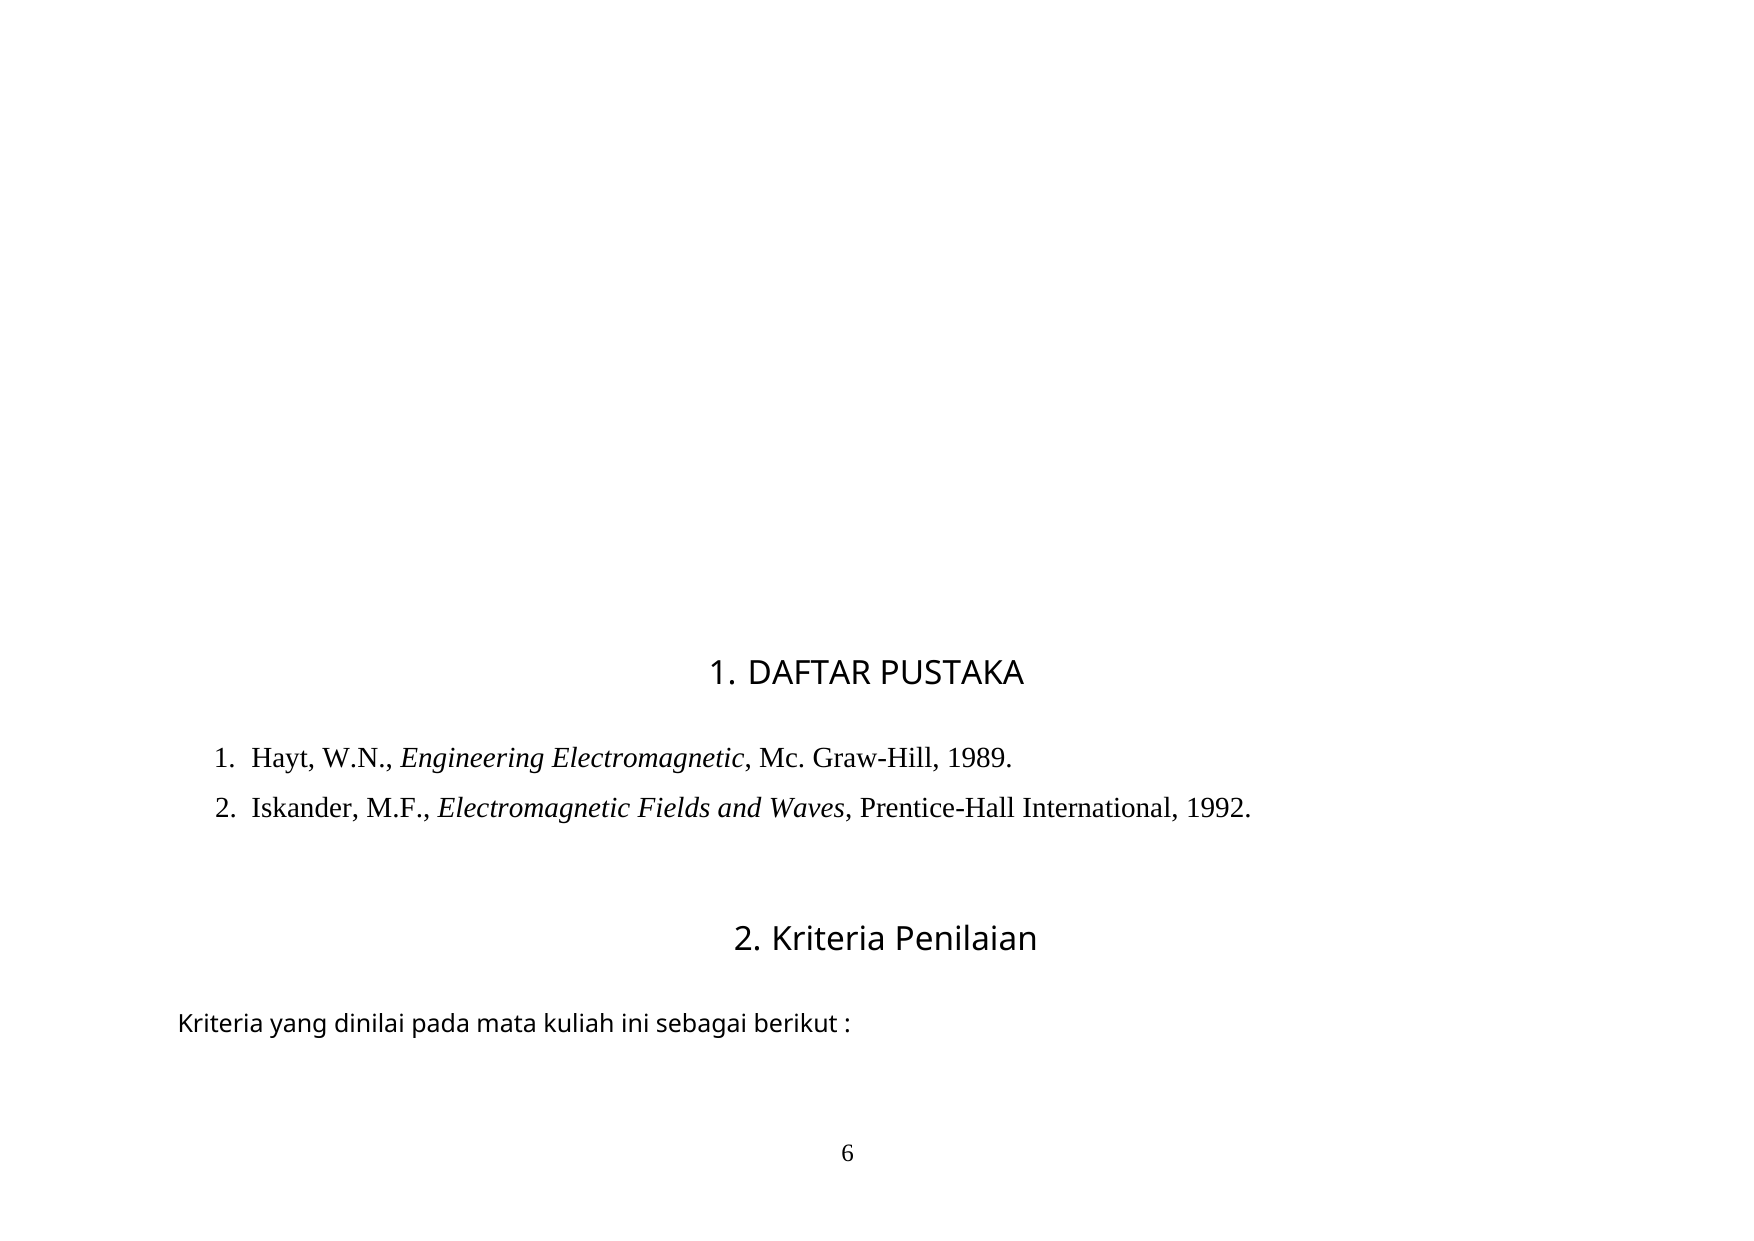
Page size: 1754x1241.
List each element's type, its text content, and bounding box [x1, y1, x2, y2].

text Kriteria yang dinilai pada mata kuliah ini sebagai berikut : [177, 1005, 1518, 1039]
list Hayt, W.N., Engineering Electromagnetic, Mc. Graw-Hill, 1989. [213, 740, 1518, 773]
list Kriteria Penilaian [254, 914, 1518, 960]
list DAFTAR PUSTAKA [215, 649, 1518, 694]
text 2. Iskander, M.F., Electromagnetic Fields and Waves, Prentice-Hall International, 1992. [215, 790, 1518, 824]
